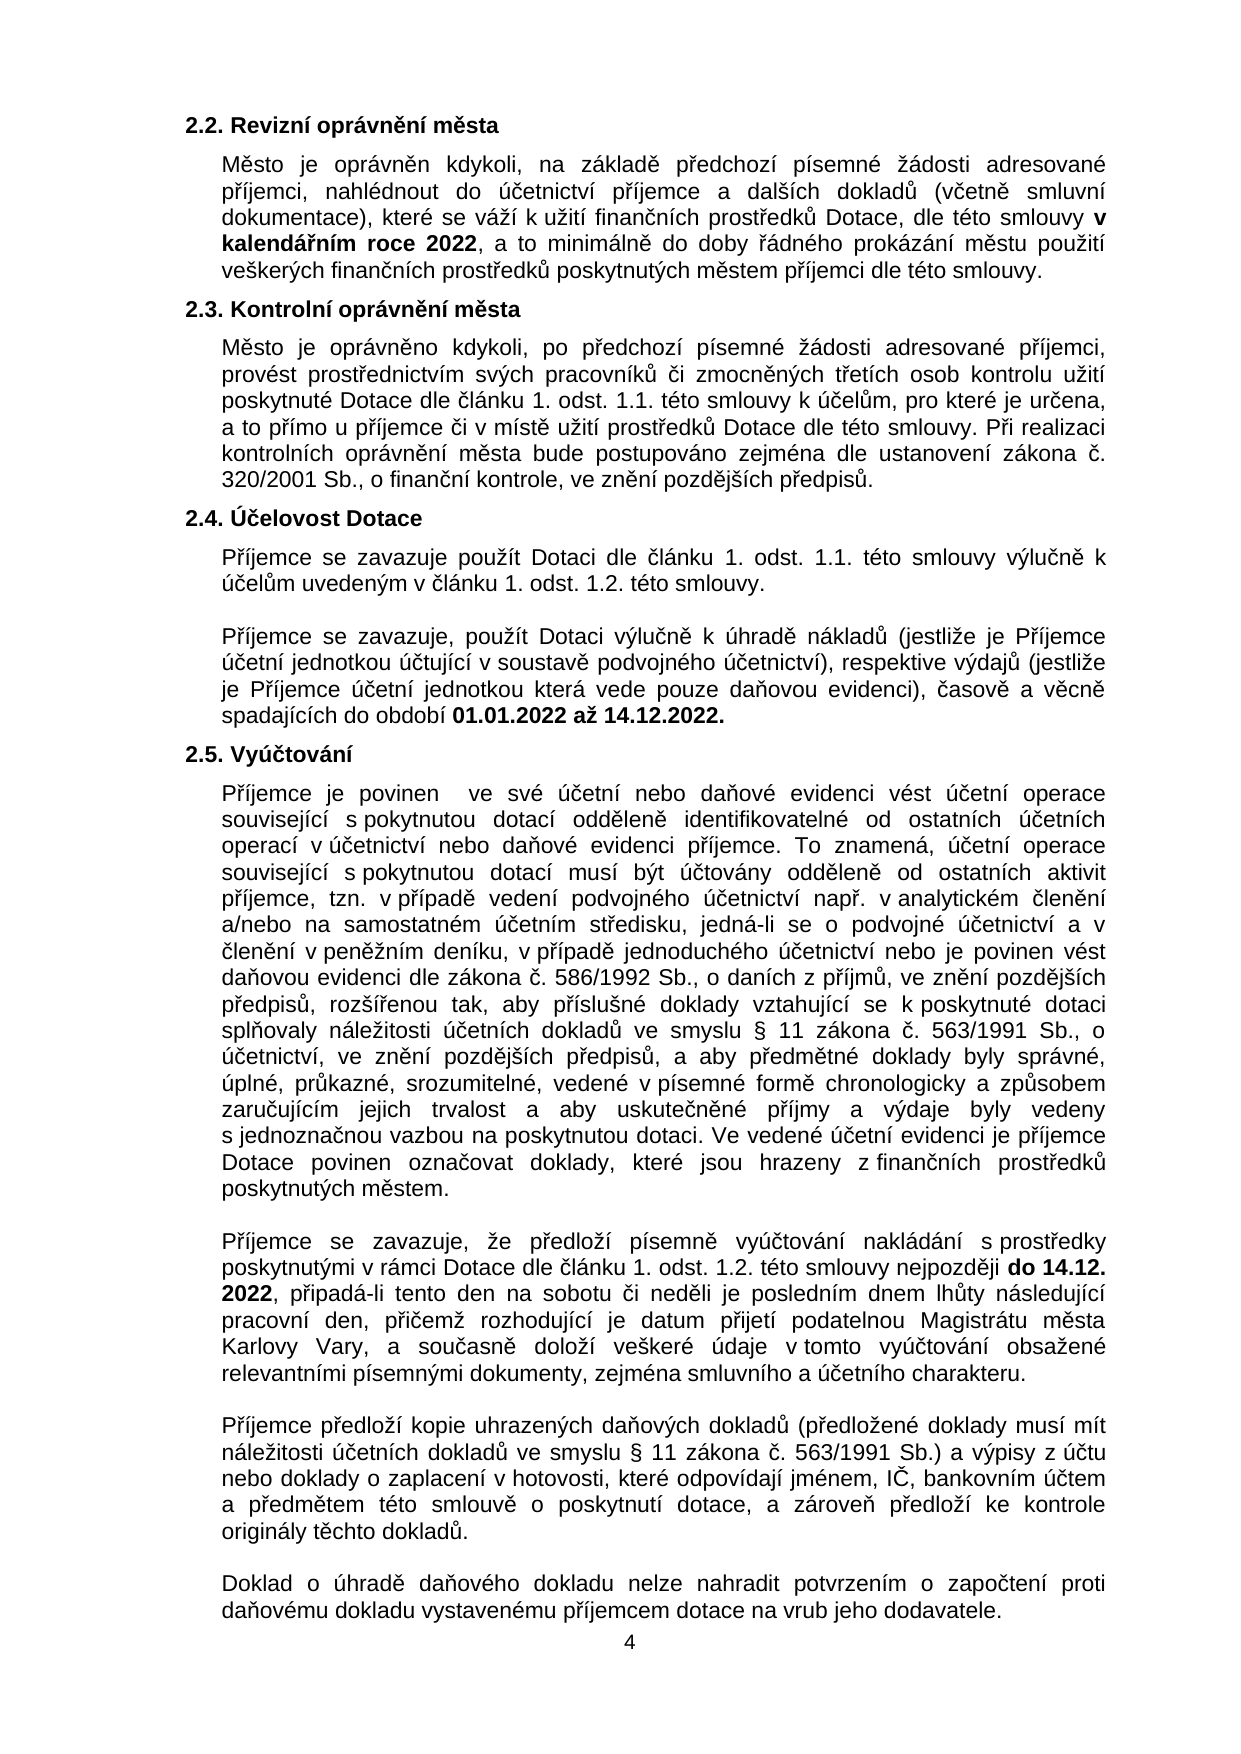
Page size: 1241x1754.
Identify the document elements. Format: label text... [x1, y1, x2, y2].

list Příjemce se zavazuje použít Dotaci dle článku 1. odst. 1.1. této smlouvy výlučně k účelům uvedeným v článku 1. odst. 1.2. této smlouvy. [221, 544, 1106, 597]
text Příjemce se zavazuje, že předloží písemně vyúčtování nakládání s prostředky poskytnutými v rámci Dotace dle článku 1. odst. 1.2. této smlouvy nejpozději do 14.12. 2022, připadá-li tento den na sobotu či neděli je posledním dnem lhůty následující pracovní den, přičemž rozhodující je datum přijetí podatelnou Magistrátu města Karlovy Vary, a současně doloží veškeré údaje v tomto vyúčtování obsažené relevantními písemnými dokumenty, zejména smluvního a účetního charakteru. [221, 1228, 1106, 1386]
text Revizní oprávnění města [185, 112, 1106, 139]
text Kontrolní oprávnění města [185, 296, 1106, 322]
text Příjemce předloží kopie uhrazených daňových dokladů (předložené doklady musí mít náležitosti účetních dokladů ve smyslu § 11 zákona č. 563/1991 Sb.) a výpisy z účtu nebo doklady o zaplacení v hotovosti, které odpovídají jménem, IČ, bankovním účtem a předmětem této smlouvě o poskytnutí dotace, a zároveň předloží ke kontrole originály těchto dokladů. [221, 1412, 1106, 1544]
list Příjemce je povinen ve své účetní nebo daňové evidenci vést účetní operace související s pokytnutou dotací odděleně identifikovatelné od ostatních účetních operací v účetnictví nebo daňové evidenci příjemce. To znamená, účetní operace související s pokytnutou dotací musí být účtovány odděleně od ostatních aktivit příjemce, tzn. v případě vedení podvojného účetnictví např. v analytickém členění a/nebo na samostatném účetním středisku, jedná-li se o podvojné účetnictví a v členění v peněžním deníku, v případě jednoduchého účetnictví nebo je povinen vést daňovou evidenci dle zákona č. 586/1992 Sb., o daních z příjmů, ve znění pozdějších předpisů, rozšířenou tak, aby příslušné doklady vztahující se k poskytnuté dotaci splňovaly náležitosti účetních dokladů ve smyslu § 11 zákona č. 563/1991 Sb., o účetnictví, ve znění pozdějších předpisů, a aby předmětné doklady byly správné, úplné, průkazné, srozumitelné, vedené v písemné formě chronologicky a způsobem zaručujícím jejich trvalost a aby uskutečněné příjmy a výdaje byly vedeny s jednoznačnou vazbou na poskytnutou dotaci. Ve vedené účetní evidenci je příjemce Dotace povinen označovat doklady, které jsou hrazeny z finančních prostředků poskytnutých městem. [221, 780, 1106, 1201]
text Vyúčtování [185, 741, 1106, 767]
text Účelovost Dotace [185, 505, 1106, 531]
text Doklad o úhradě daňového dokladu nelze nahradit potvrzením o započtení proti daňovému dokladu vystavenému příjemcem dotace na vrub jeho dodavatele. [221, 1570, 1106, 1623]
list Příjemce se zavazuje, použít Dotaci výlučně k úhradě nákladů (jestliže je Příjemce účetní jednotkou účtující v soustavě podvojného účetnictví), respektive výdajů (jestliže je Příjemce účetní jednotkou která vede pouze daňovou evidenci), časově a věcně spadajících do období 01.01.2022 až 14.12.2022. [221, 623, 1106, 728]
list Město je oprávněno kdykoli, po předchozí písemné žádosti adresované příjemci, provést prostřednictvím svých pracovníků či zmocněných třetích osob kontrolu užití poskytnuté Dotace dle článku 1. odst. 1.1. této smlouvy k účelům, pro které je určena, a to přímo u příjemce či v místě užití prostředků Dotace dle této smlouvy. Při realizaci kontrolních oprávnění města bude postupováno zejména dle ustanovení zákona č. 320/2001 Sb., o finanční kontrole, ve znění pozdějších předpisů. [221, 334, 1106, 492]
list Město je oprávněn kdykoli, na základě předchozí písemné žádosti adresované příjemci, nahlédnout do účetnictví příjemce a dalších dokladů (včetně smluvní dokumentace), které se váží k užití finančních prostředků Dotace, dle této smlouvy v kalendářním roce 2022, a to minimálně do doby řádného prokázání městu použití veškerých finančních prostředků poskytnutých městem příjemci dle této smlouvy. [221, 151, 1106, 283]
